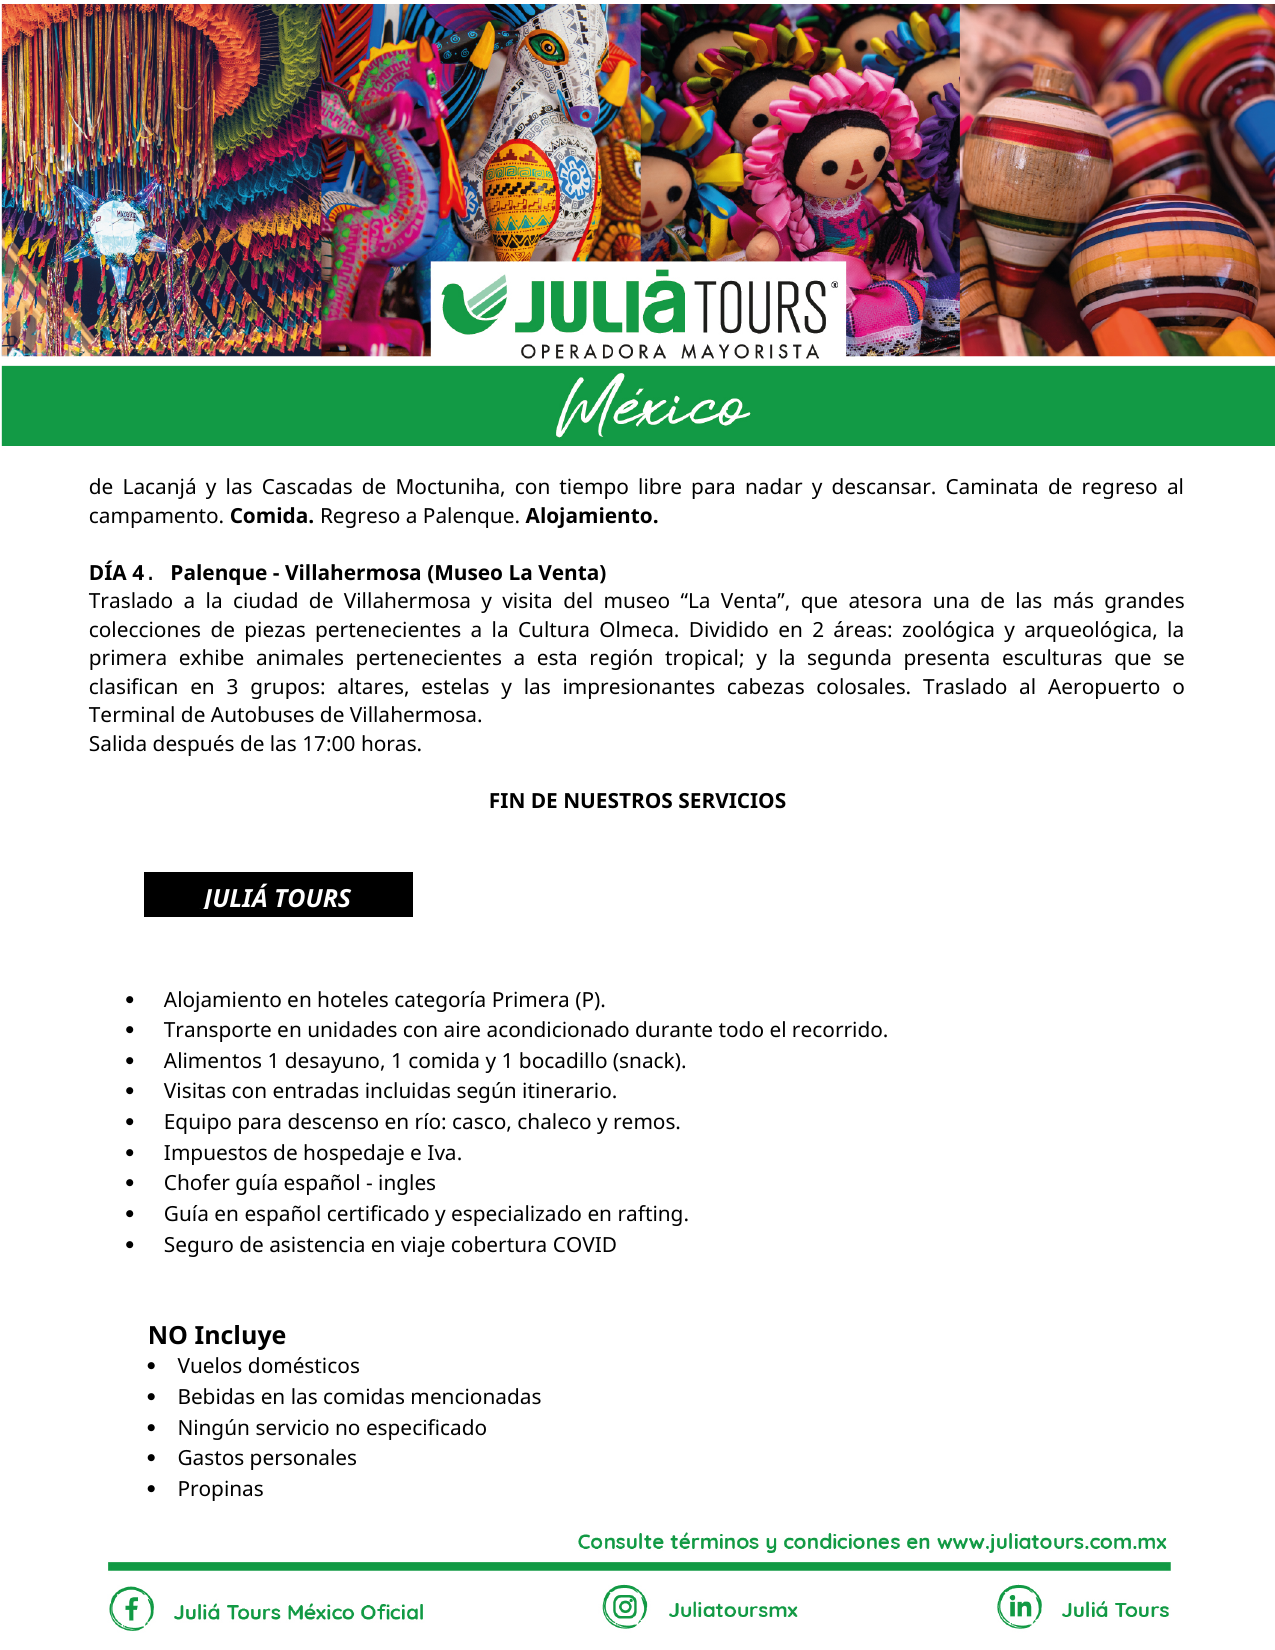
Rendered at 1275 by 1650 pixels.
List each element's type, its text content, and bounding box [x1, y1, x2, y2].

list Bebidas en las comidas mencionadas [148, 1382, 1186, 1410]
list Seguro de asistencia en viaje cobertura COVID [126, 1230, 1186, 1258]
text Salida después de las 17:00 horas. [89, 729, 1186, 757]
list Alojamiento en hoteles categoría Primera (P). [126, 985, 1186, 1013]
picture [1, 3, 1275, 1650]
list Chofer guía español - ingles [126, 1168, 1186, 1197]
list Ningún servicio no especificado [148, 1413, 1186, 1441]
text DÍA 4. Palenque - Villahermosa (Museo La Venta) [89, 558, 1186, 587]
list Equipo para descenso en río: casco, chaleco y remos. [126, 1107, 1186, 1136]
list Visitas con entradas incluidas según itinerario. [126, 1077, 1186, 1105]
list Transporte en unidades con aire acondicionado durante todo el recorrido. [126, 1015, 1186, 1044]
list Propinas [148, 1474, 1186, 1502]
list Guía en español certificado y especializado en rafting. [126, 1199, 1186, 1228]
list Alimentos 1 desayuno, 1 comida y 1 bocadillo (snack). [126, 1046, 1186, 1074]
list Vuelos domésticos [148, 1351, 1186, 1380]
list Impuestos de hospedaje e Iva. [126, 1138, 1186, 1166]
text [89, 472, 1186, 529]
text Traslado a la ciudad de Villahermosa y visita del museo “La Venta”, que atesora una de las más grandes colecciones de piezas pertenecientes a la Cultura Olmeca. Dividido en 2 áreas: zoológica y arqueológica, la primera exhibe animales pertenecientes a esta región tropical; y la segunda presenta esculturas que se clasifican en 3 grupos: altares, estelas y las impresionantes cabezas colosales. Traslado al Aeropuerto o Terminal de Autobuses de Villahermosa. [89, 587, 1186, 729]
list Gastos personales [148, 1443, 1186, 1472]
text NO Incluye [148, 1317, 1186, 1351]
text FIN DE NUESTROS SERVICIOS [89, 786, 1186, 814]
